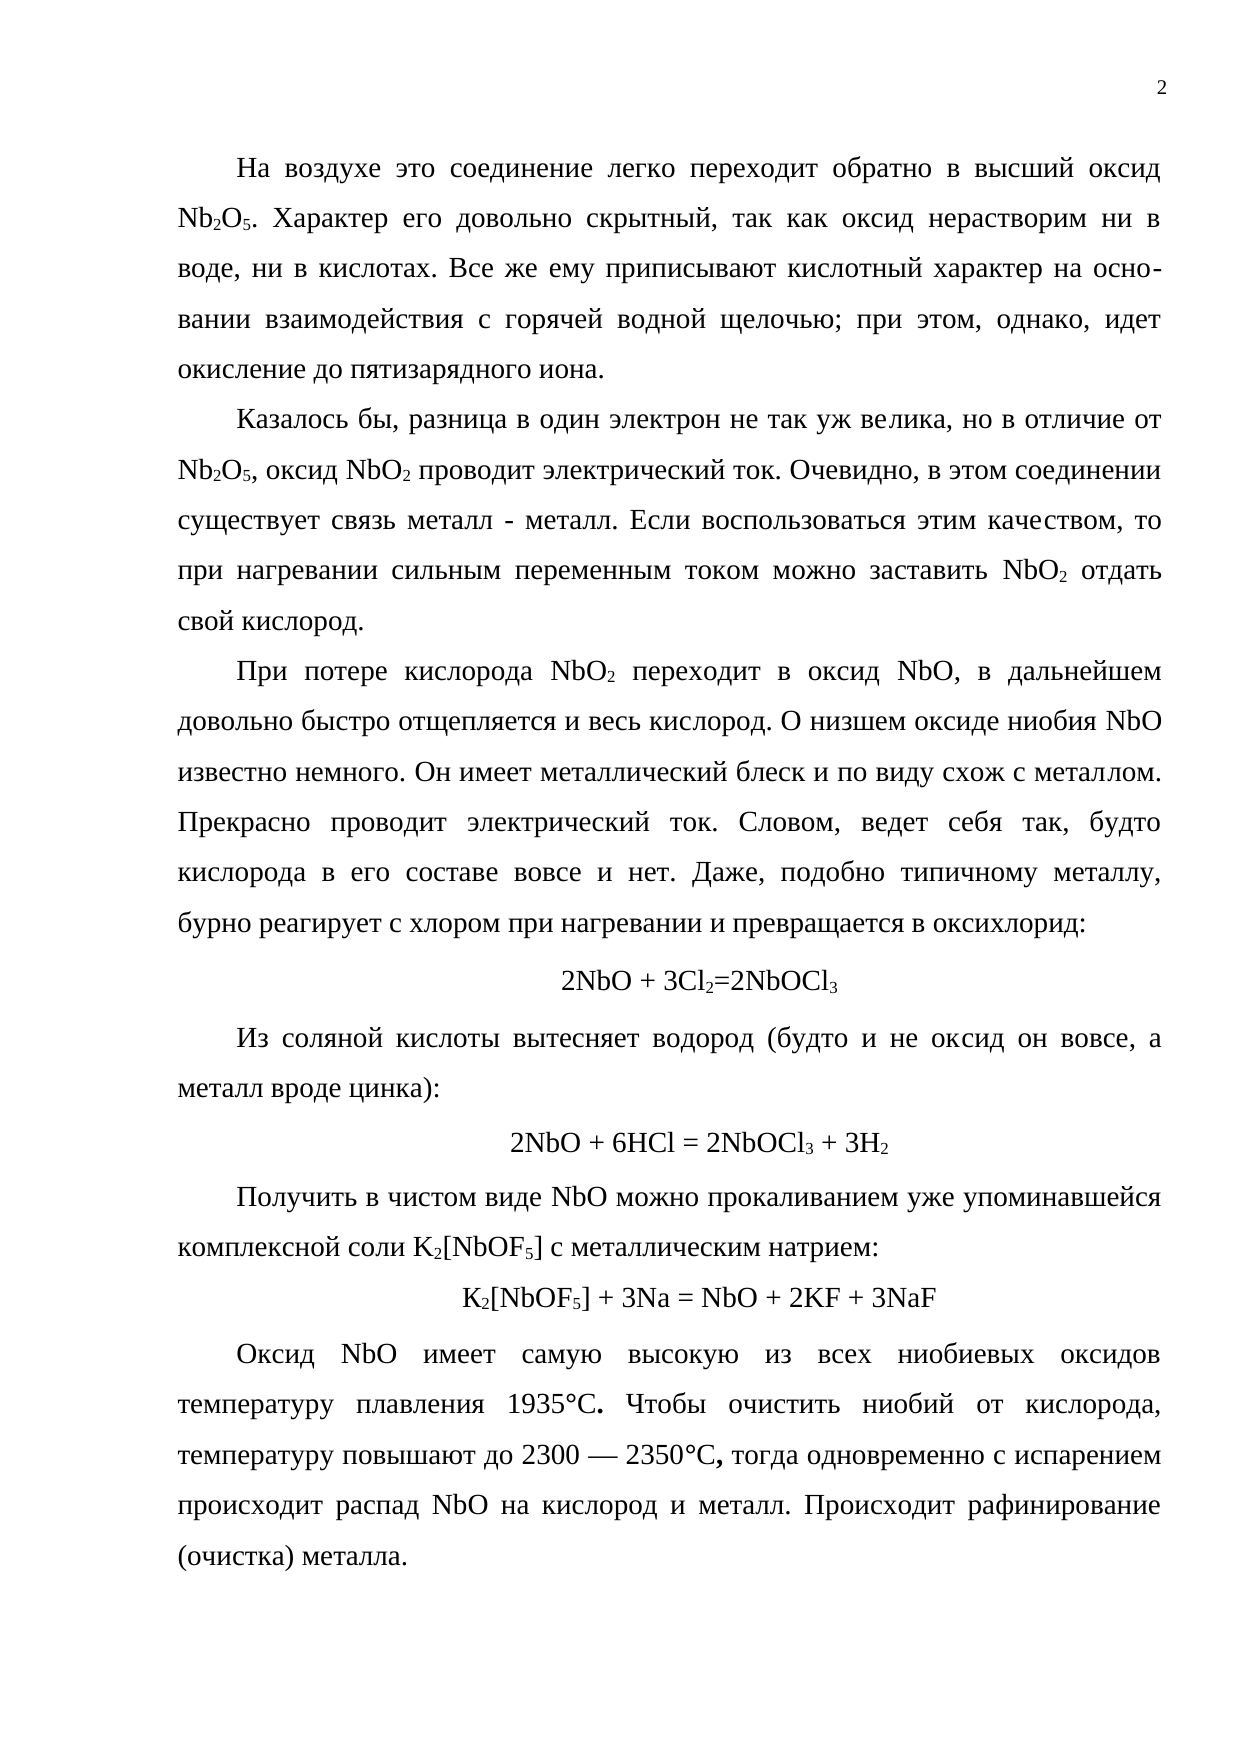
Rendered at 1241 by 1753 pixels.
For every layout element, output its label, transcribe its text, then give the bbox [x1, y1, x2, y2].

text К2[NbOF5] + 3Na = NbO + 2KF + 3NaF [177, 1280, 1162, 1313]
text 2NbO + 3Cl2=2NbOCl3 [177, 963, 1162, 997]
text Из соляной кислоты вытесняет водород (будто и не оксид он вовсе, а металл вроде цинка): [177, 1020, 1162, 1104]
text 2NbO + 6HCl = 2NbOCl3 + 3H2 [177, 1125, 1162, 1158]
text Получить в чистом виде NbО можно прокаливанием уже упоминавшейся комплексной соли K2[NbOF5] с металлическим натрием: [177, 1179, 1162, 1263]
text Казалось бы, разница в один электрон не так уж велика, но в отличие от Nb2O5, оксид NbO2 проводит электрический ток. Очевидно, в этом соединении существует связь металл - металл. Если воспользоваться этим качеством, то при нагревании сильным переменным током можно заставить NbO2 отдать свой кислород. [177, 402, 1162, 636]
text При потере кислорода NbO2 переходит в оксид NbO, в дальнейшем довольно быстро отщепляется и весь кислород. О низшем оксиде ниобия NbО известно немного. Он имеет металлический блеск и по виду схож с металлом. Прекрасно проводит электрический ток. Словом, ведет себя так, будто кислорода в его составе вовсе и нет. Даже, подобно типичному металлу, бурно реагирует с хлором при нагревании и превращается в оксихлорид: [177, 653, 1162, 938]
text Оксид NbO имеет самую высокую из всех ниобиевых оксидов температуру плавления 1935°С. Чтобы очистить ниобий от кислорода, температуру повышают до 2300 — 2350°С, тогда одновременно с испарением происходит распад NbO на кислород и металл. Происходит рафинирование (очистка) металла. [177, 1336, 1162, 1571]
text На воздухе это соединение легко переходит обратно в высший оксид Nb2O5. Характер его довольно скрытный, так как оксид нерастворим ни в воде, ни в кислотах. Все же ему приписывают кислотный характер на основании взаимодействия с горячей водной щелочью; при этом, однако, идет окисление до пятизарядного иона. [177, 150, 1162, 385]
